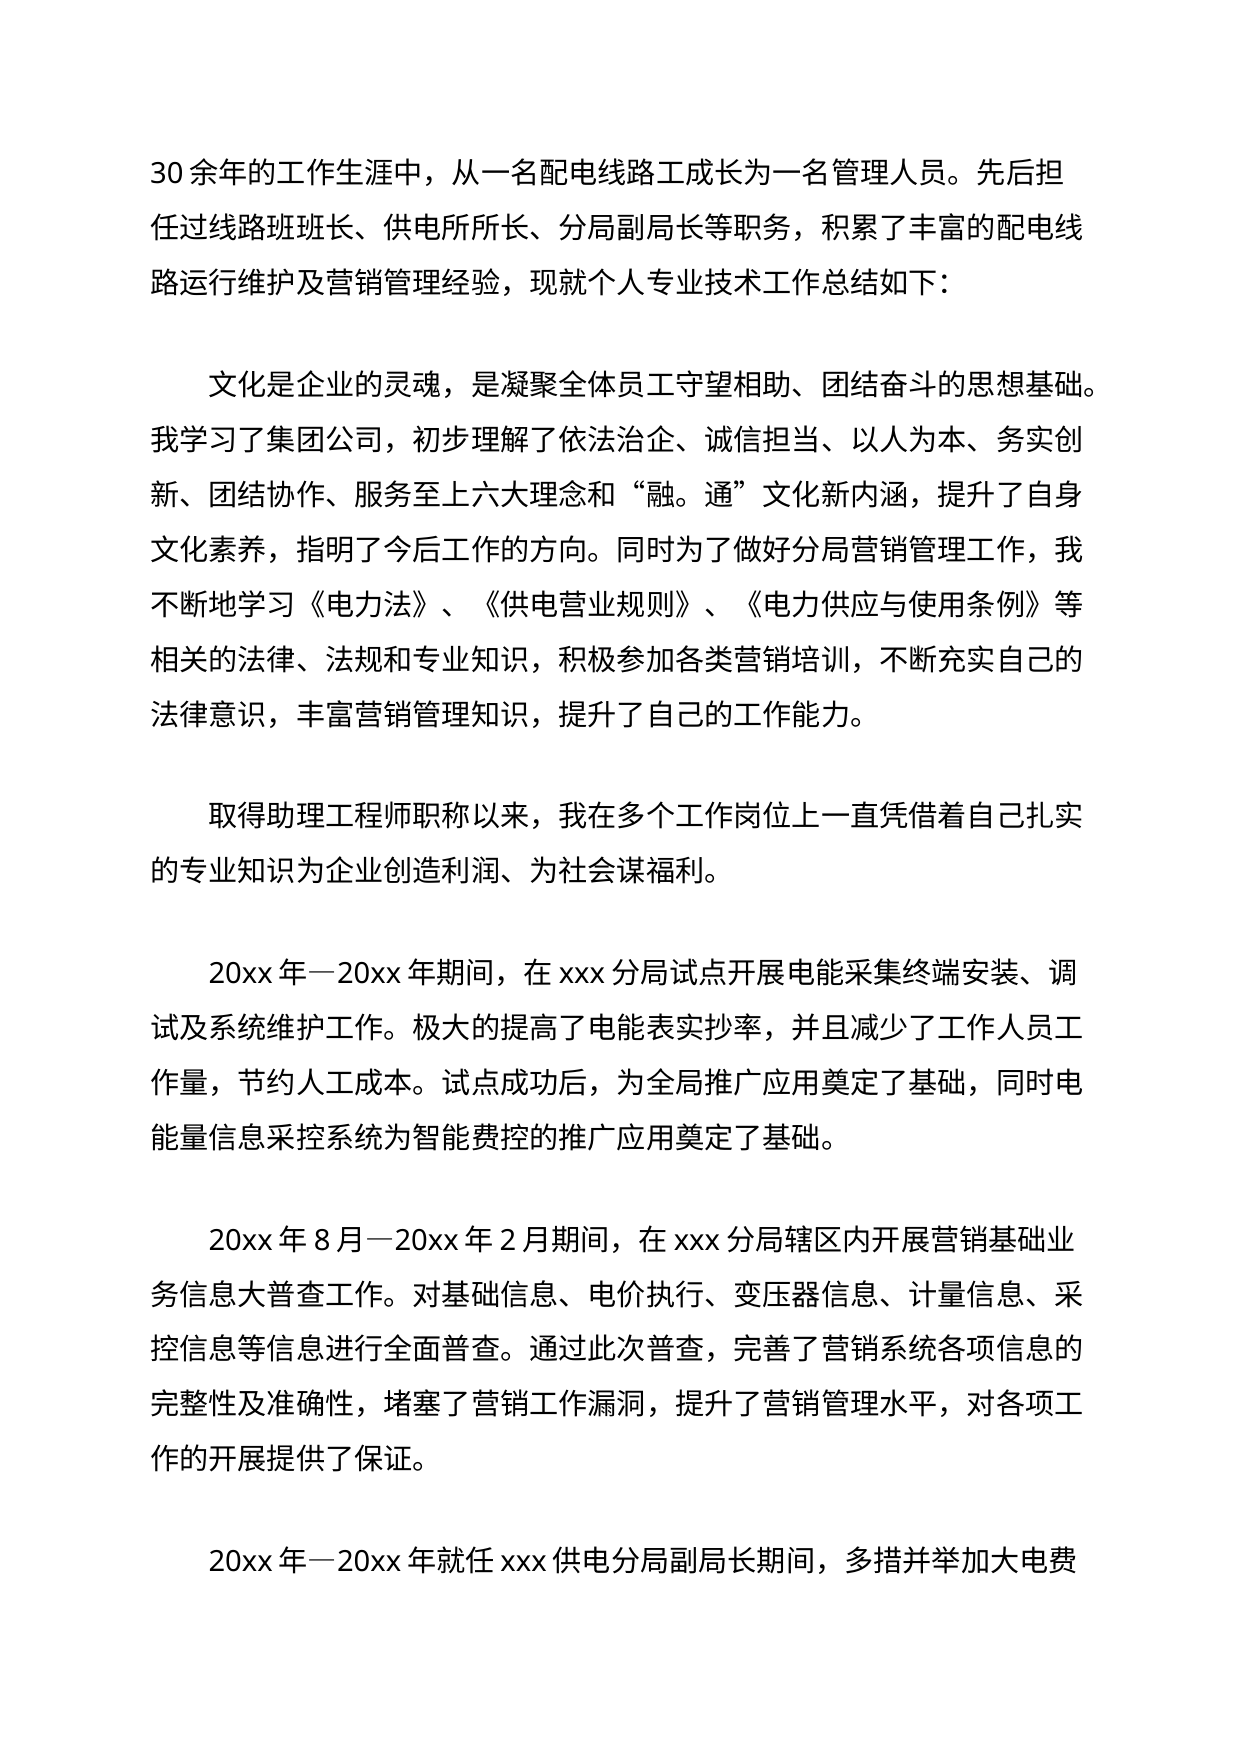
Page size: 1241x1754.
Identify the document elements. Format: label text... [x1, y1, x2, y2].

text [150, 150, 1090, 302]
text 文化是企业的灵魂，是凝聚全体员工守望相助、团结奋斗的思想基础。我学习了集团公司，初步理解了依法治企、诚信担当、以人为本、务实创新、团结协作、服务至上六大理念和“融。通”文化新内涵，提升了自身文化素养，指明了今后工作的方向。同时为了做好分局营销管理工作，我不断地学习《电力法》、《供电营业规则》、《电力供应与使用条例》等相关的法律、法规和专业知识，积极参加各类营销培训，不断充实自己的法律意识，丰富营销管理知识，提升了自己的工作能力。 [150, 362, 1090, 733]
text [150, 1537, 1090, 1580]
text 取得助理工程师职称以来，我在多个工作岗位上一直凭借着自己扎实的专业知识为企业创造利润、为社会谋福利。 [150, 793, 1090, 890]
text 20xx年—20xx年期间，在xxx分局试点开展电能采集终端安装、调试及系统维护工作。极大的提高了电能表实抄率，并且减少了工作人员工作量，节约人工成本。试点成功后，为全局推广应用奠定了基础，同时电能量信息采控系统为智能费控的推广应用奠定了基础。 [150, 949, 1090, 1157]
text 20xx年8月—20xx年2月期间，在xxx分局辖区内开展营销基础业务信息大普查工作。对基础信息、电价执行、变压器信息、计量信息、采控信息等信息进行全面普查。通过此次普查，完善了营销系统各项信息的完整性及准确性，堵塞了营销工作漏洞，提升了营销管理水平，对各项工作的开展提供了保证。 [150, 1216, 1090, 1478]
